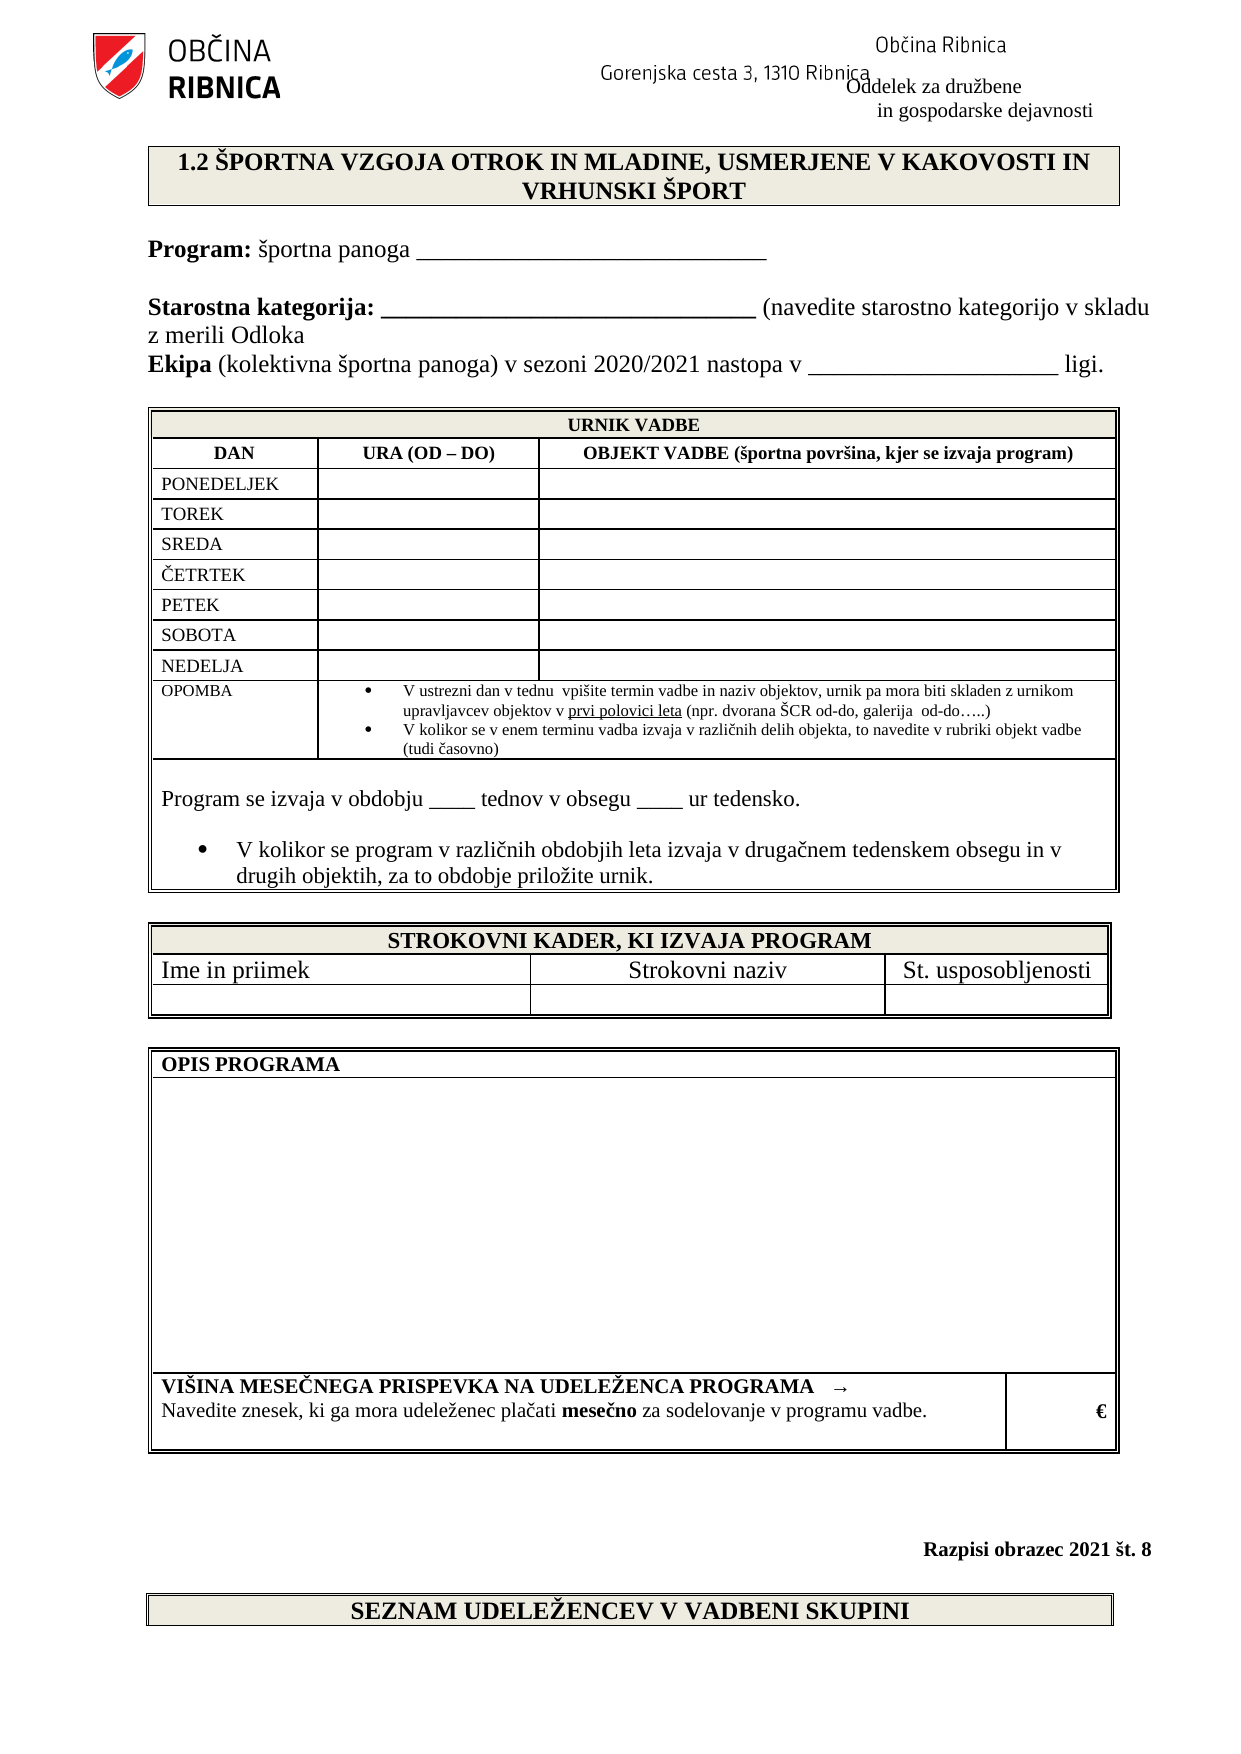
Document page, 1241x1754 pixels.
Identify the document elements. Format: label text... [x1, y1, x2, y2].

text Starostna kategorija: ______________________________ (navedite starostno kategorijo v skladu z merili Odloka [148, 292, 1152, 349]
table_cell PONEDELJEK [152, 469, 317, 498]
table_cell URA (OD – DO) [319, 439, 538, 467]
table_cell [531, 985, 884, 1014]
table_cell [540, 469, 1115, 498]
table_cell [319, 469, 538, 498]
table_cell [540, 560, 1115, 589]
table_cell [540, 651, 1115, 680]
table_header URNIK VADBE [152, 412, 1115, 437]
table_header OPIS PROGRAMA [152, 1052, 1115, 1077]
table_cell [319, 621, 538, 649]
table_cell [319, 651, 538, 680]
text Ekipa (kolektivna športna panoga) v sezoni 2020/2021 nastopa v ____________________ ligi. [148, 349, 1152, 378]
table_cell [540, 530, 1115, 558]
table_cell OBJEKT VADBE (športna površina, kjer se izvaja program) [540, 439, 1115, 467]
table_cell TOREK [152, 499, 317, 528]
table_cell DAN [152, 438, 317, 467]
table_cell V ustrezni dan v tednu vpišite termin vadbe in naziv objektov, urnik pa mora biti skladen z urnikom upravljavcev objektov v prvi polovici leta (npr. dvorana ŠCR od-do, galerija od-do…..) V kolikor se v enem terminu vadba izvaja v različnih delih objekta, to navedite v rubriki objekt vadbe (tudi časovno) [319, 681, 1115, 758]
text Program: športna panoga ____________________________ [148, 234, 1152, 263]
table_header SEZNAM UDELEŽENCEV V vadbeni skupini [149, 1596, 1111, 1625]
table_cell SOBOTA [152, 620, 317, 649]
table_header 1.2 ŠPORTNA VZGOJA OTROK IN MLADINE, USMERJENE V KAKOVOSTI IN VRHUNSKI ŠPORT [149, 147, 1119, 204]
table_cell Strokovni naziv [531, 955, 884, 983]
table_cell [540, 621, 1115, 649]
table_cell Ime in priimek [152, 954, 530, 983]
picture [93, 33, 281, 99]
table_cell VIŠINA MESEČNEGA PRISPEVKA NA UDELEŽENCA PROGRAMA → Navedite znesek, ki ga mora udeleženec plačati mesečno za sodelovanje v programu vadbe. [152, 1373, 1005, 1449]
table_cell [319, 560, 538, 589]
table_cell St. usposobljenosti [886, 955, 1107, 983]
table_cell SREDA [152, 529, 317, 558]
table_cell [319, 500, 538, 528]
picture [600, 27, 1152, 86]
table_cell Program se izvaja v obdobju ____ tednov v obsegu ____ ur tedensko. V kolikor se program v različnih obdobjih leta izvaja v drugačnem tedenskem obsegu in v drugih objektih, za to obdobje priložite urnik. [152, 759, 1115, 889]
table_cell [540, 500, 1115, 528]
table_cell [152, 1078, 1115, 1372]
table_cell ČETRTEK [152, 560, 317, 589]
table_cell PETEK [152, 590, 317, 619]
table_cell [319, 590, 538, 619]
table_cell NEDELJA [152, 650, 317, 680]
table_header STROKOVNI KADER, KI IZVAJA PROGRAM [152, 927, 1107, 953]
table_cell € [1007, 1374, 1115, 1449]
table_cell [319, 530, 538, 558]
table_cell [886, 985, 1107, 1014]
table_cell [540, 590, 1115, 619]
text Razpisi obrazec 2021 št. 8 [148, 1536, 1152, 1561]
table_cell OPOMBA [152, 681, 317, 758]
table_cell [152, 985, 530, 1014]
